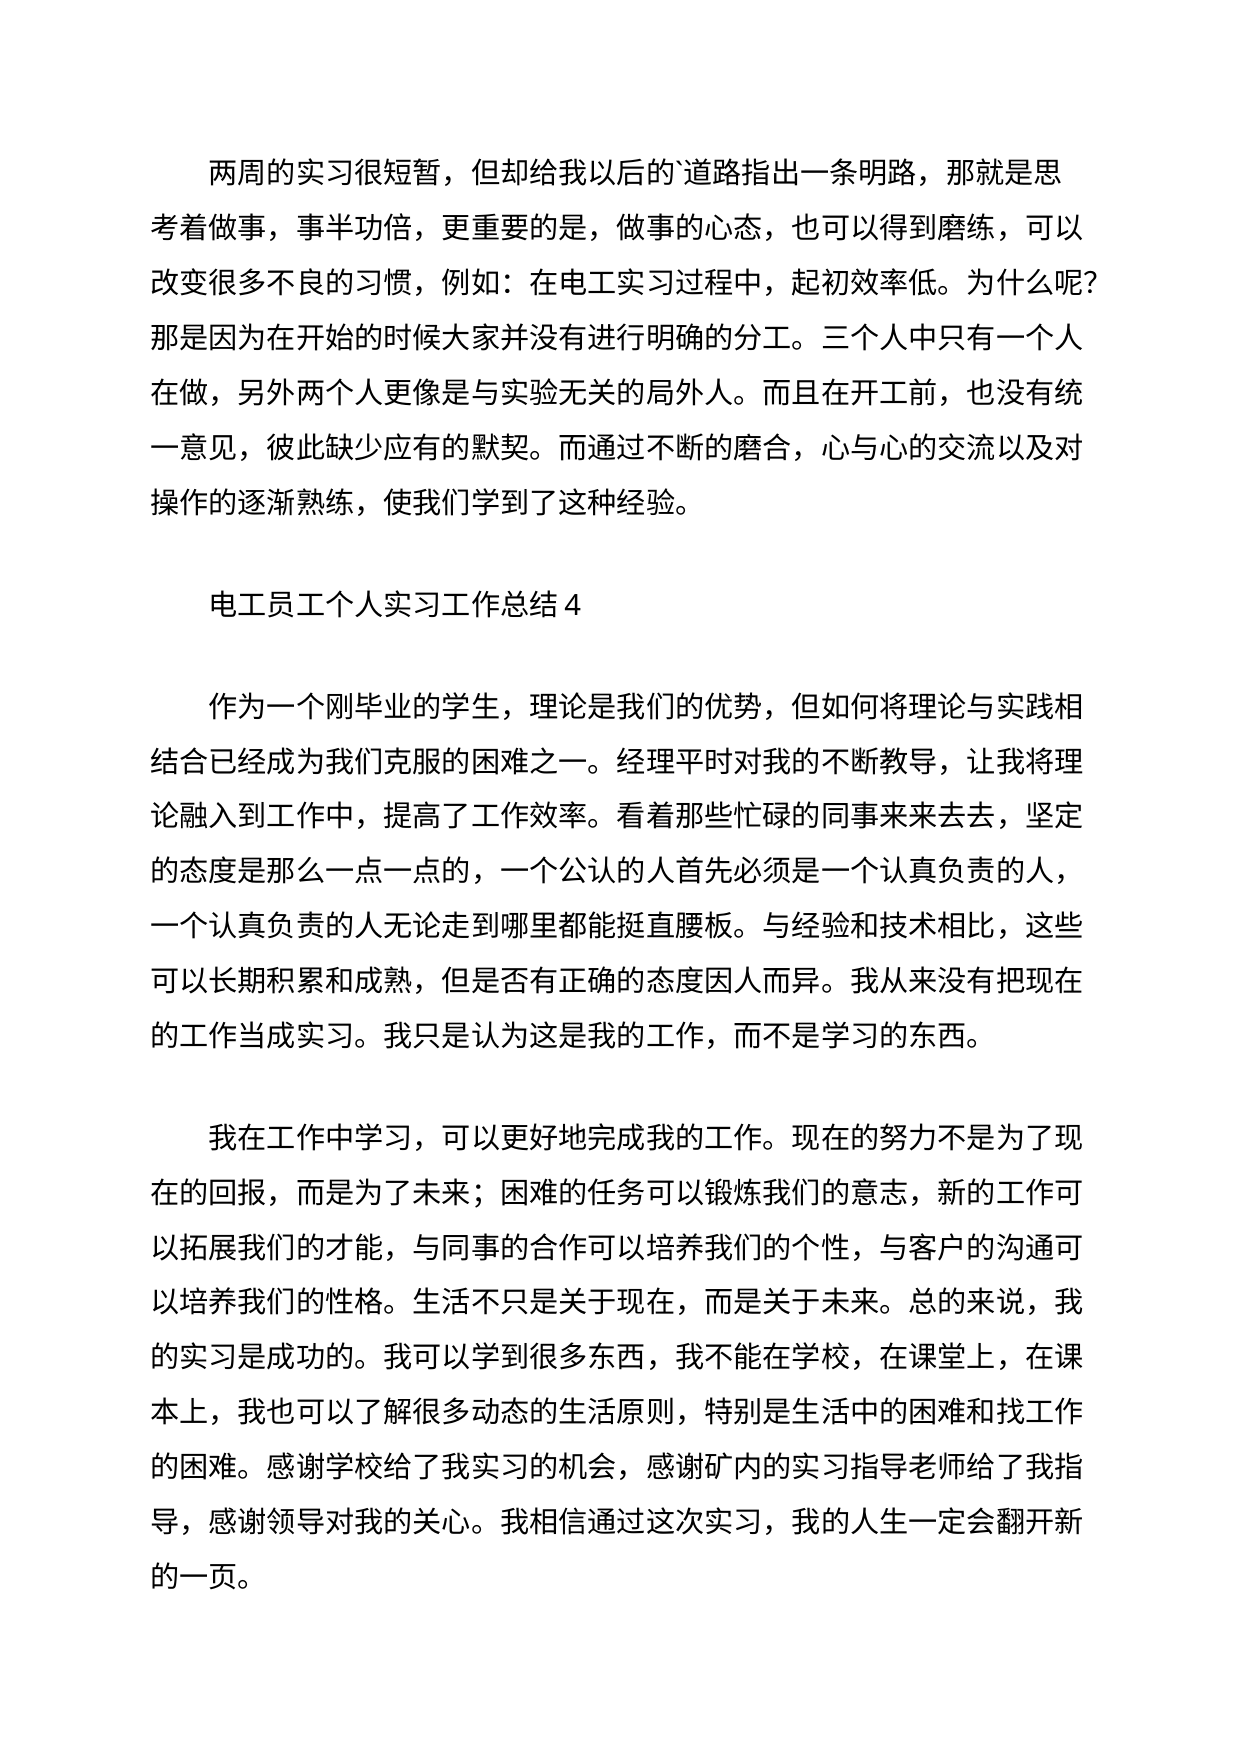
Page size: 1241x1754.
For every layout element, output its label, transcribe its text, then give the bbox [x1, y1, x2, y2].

text 电工员工个人实习工作总结4 [150, 581, 1090, 624]
text 作为一个刚毕业的学生，理论是我们的优势，但如何将理论与实践相结合已经成为我们克服的困难之一。经理平时对我的不断教导，让我将理论融入到工作中，提高了工作效率。看着那些忙碌的同事来来去去，坚定的态度是那么一点一点的，一个公认的人首先必须是一个认真负责的人，一个认真负责的人无论走到哪里都能挺直腰板。与经验和技术相比，这些可以长期积累和成熟，但是否有正确的态度因人而异。我从来没有把现在的工作当成实习。我只是认为这是我的工作，而不是学习的东西。 [150, 683, 1090, 1055]
text 我在工作中学习，可以更好地完成我的工作。现在的努力不是为了现在的回报，而是为了未来；困难的任务可以锻炼我们的意志，新的工作可以拓展我们的才能，与同事的合作可以培养我们的个性，与客户的沟通可以培养我们的性格。生活不只是关于现在，而是关于未来。总的来说，我的实习是成功的。我可以学到很多东西，我不能在学校，在课堂上，在课本上，我也可以了解很多动态的生活原则，特别是生活中的困难和找工作的困难。感谢学校给了我实习的机会，感谢矿内的实习指导老师给了我指导，感谢领导对我的关心。我相信通过这次实习，我的人生一定会翻开新的一页。 [150, 1114, 1090, 1596]
text 两周的实习很短暂，但却给我以后的`道路指出一条明路，那就是思考着做事，事半功倍，更重要的是，做事的心态，也可以得到磨练，可以改变很多不良的习惯，例如：在电工实习过程中，起初效率低。为什么呢？那是因为在开始的时候大家并没有进行明确的分工。三个人中只有一个人在做，另外两个人更像是与实验无关的局外人。而且在开工前，也没有统一意见，彼此缺少应有的默契。而通过不断的磨合，心与心的交流以及对操作的逐渐熟练，使我们学到了这种经验。 [150, 150, 1090, 522]
